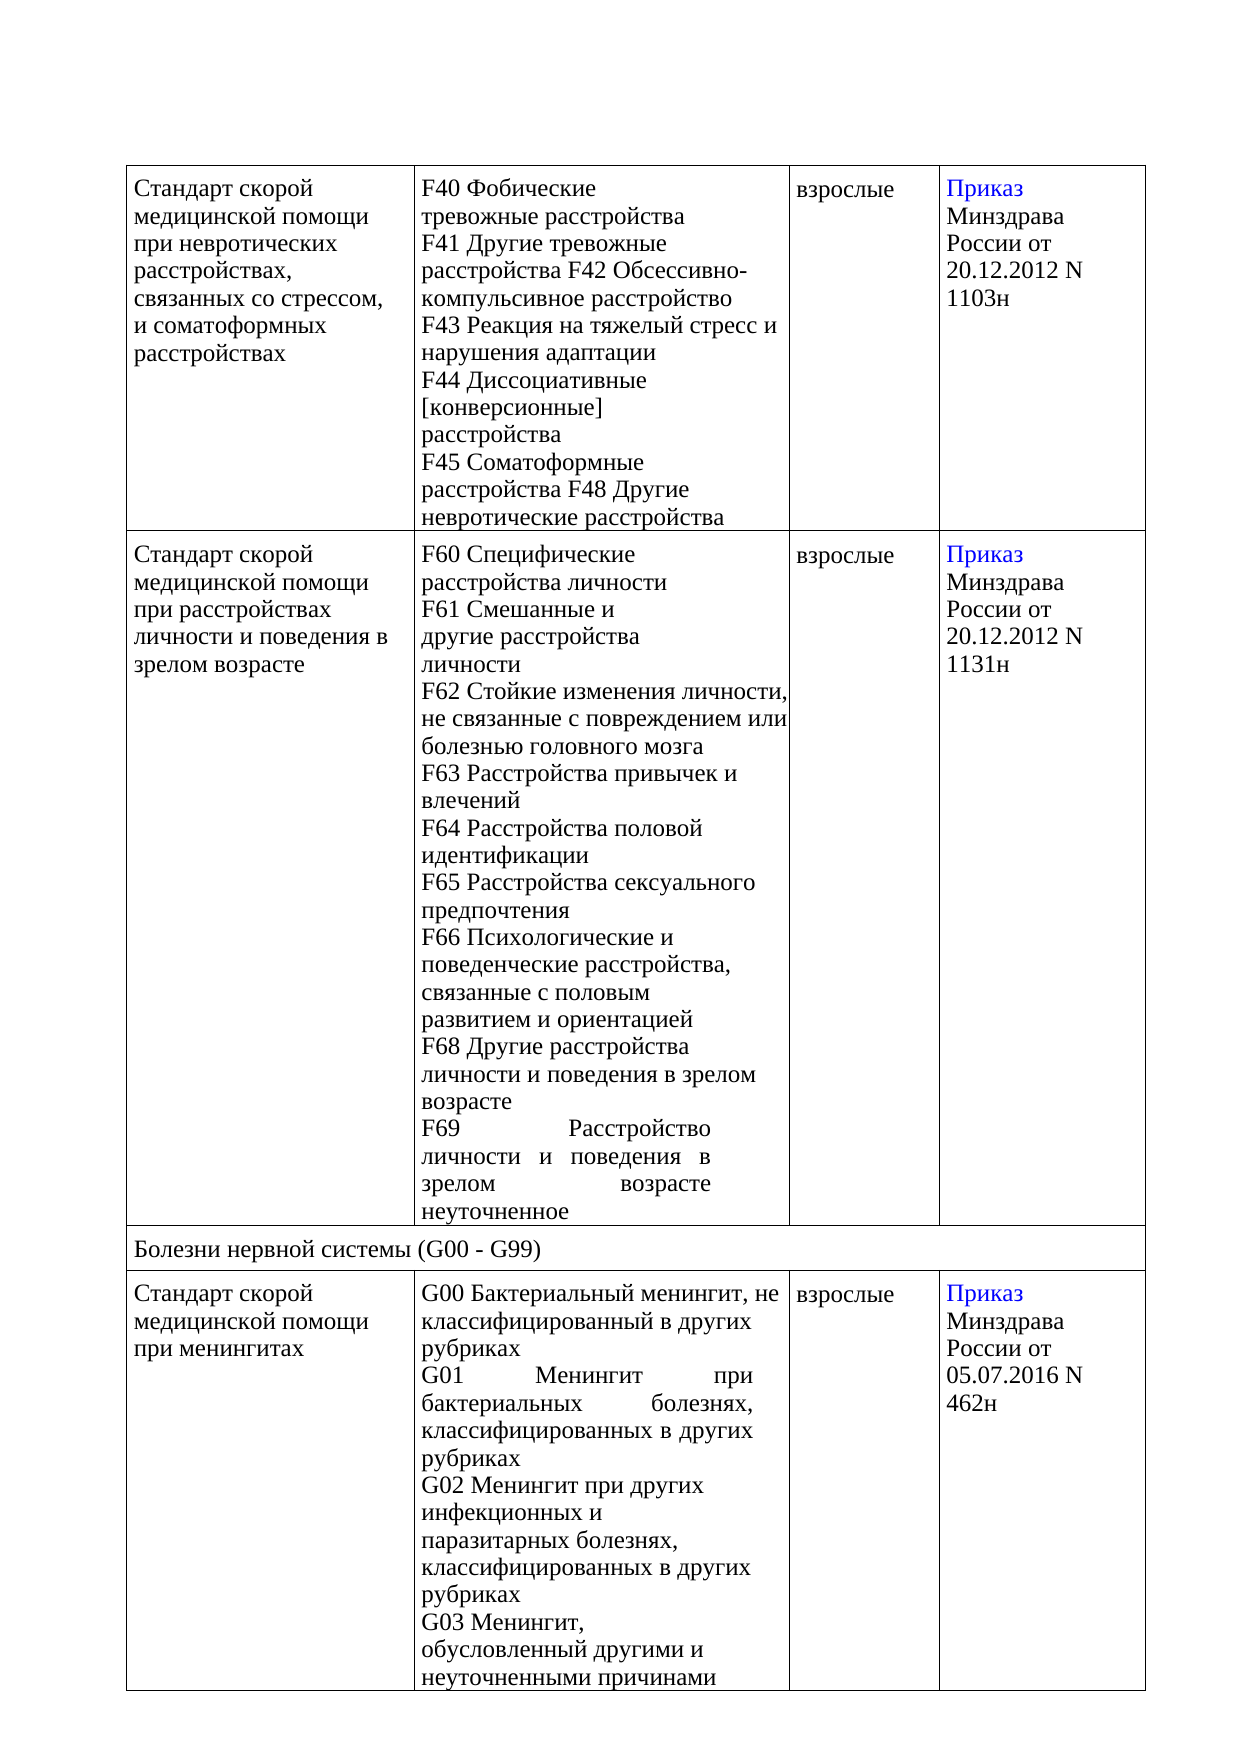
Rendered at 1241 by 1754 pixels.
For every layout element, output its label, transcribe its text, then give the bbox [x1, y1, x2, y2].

table_cell взрослые [790, 166, 939, 530]
table_cell Стандарт скорой медицинской помощи при расстройствах личности и поведения в зрелом возрасте [127, 531, 414, 1224]
table_cell Болезни нервной системы (G00 - G99) [127, 1226, 1145, 1270]
table_cell F40 Фобические тревожные расстройства F41 Другие тревожные расстройства F42 Обсессивно-компульсивное расстройство F43 Реакция на тяжелый стресс и нарушения адаптации F44 Диссоциативные [конверсионные] расстройства F45 Соматоформные расстройства F48 Другие невротические расстройства [415, 166, 789, 530]
table_cell G00 Бактериальный менингит, не классифицированный в других рубриках G01 Менингит при бактериальных болезнях, классифицированных в других рубриках G02 Менингит при других инфекционных и паразитарных болезнях, классифицированных в других рубриках G03 Менингит, обусловленный другими и неуточненными причинами [415, 1271, 789, 1690]
table_cell взрослые [790, 531, 939, 1224]
table_cell Стандарт скорой медицинской помощи при невротических расстройствах, связанных со стрессом, и соматоформных расстройствах [127, 166, 414, 530]
table_cell Стандарт скорой медицинской помощи при менингитах [127, 1271, 414, 1690]
table_cell взрослые [790, 1271, 939, 1690]
table_cell F60 Специфические расстройства личности F61 Смешанные и другие расстройства личности F62 Стойкие изменения личности, не связанные с повреждением или болезнью головного мозга F63 Расстройства привычек и влечений F64 Расстройства половой идентификации F65 Расстройства сексуального предпочтения F66 Психологические и поведенческие расстройства, связанные с половым развитием и ориентацией F68 Другие расстройства личности и поведения в зрелом возрасте F69 Расстройство личности и поведения в зрелом возрасте неуточненное [415, 531, 789, 1224]
table_cell Приказ Минздрава России от 20.12.2012 N 1103н [940, 166, 1145, 530]
table_cell Приказ Минздрава России от 05.07.2016 N 462н [940, 1271, 1145, 1690]
table_cell Приказ Минздрава России от 20.12.2012 N 1131н [940, 531, 1145, 1224]
